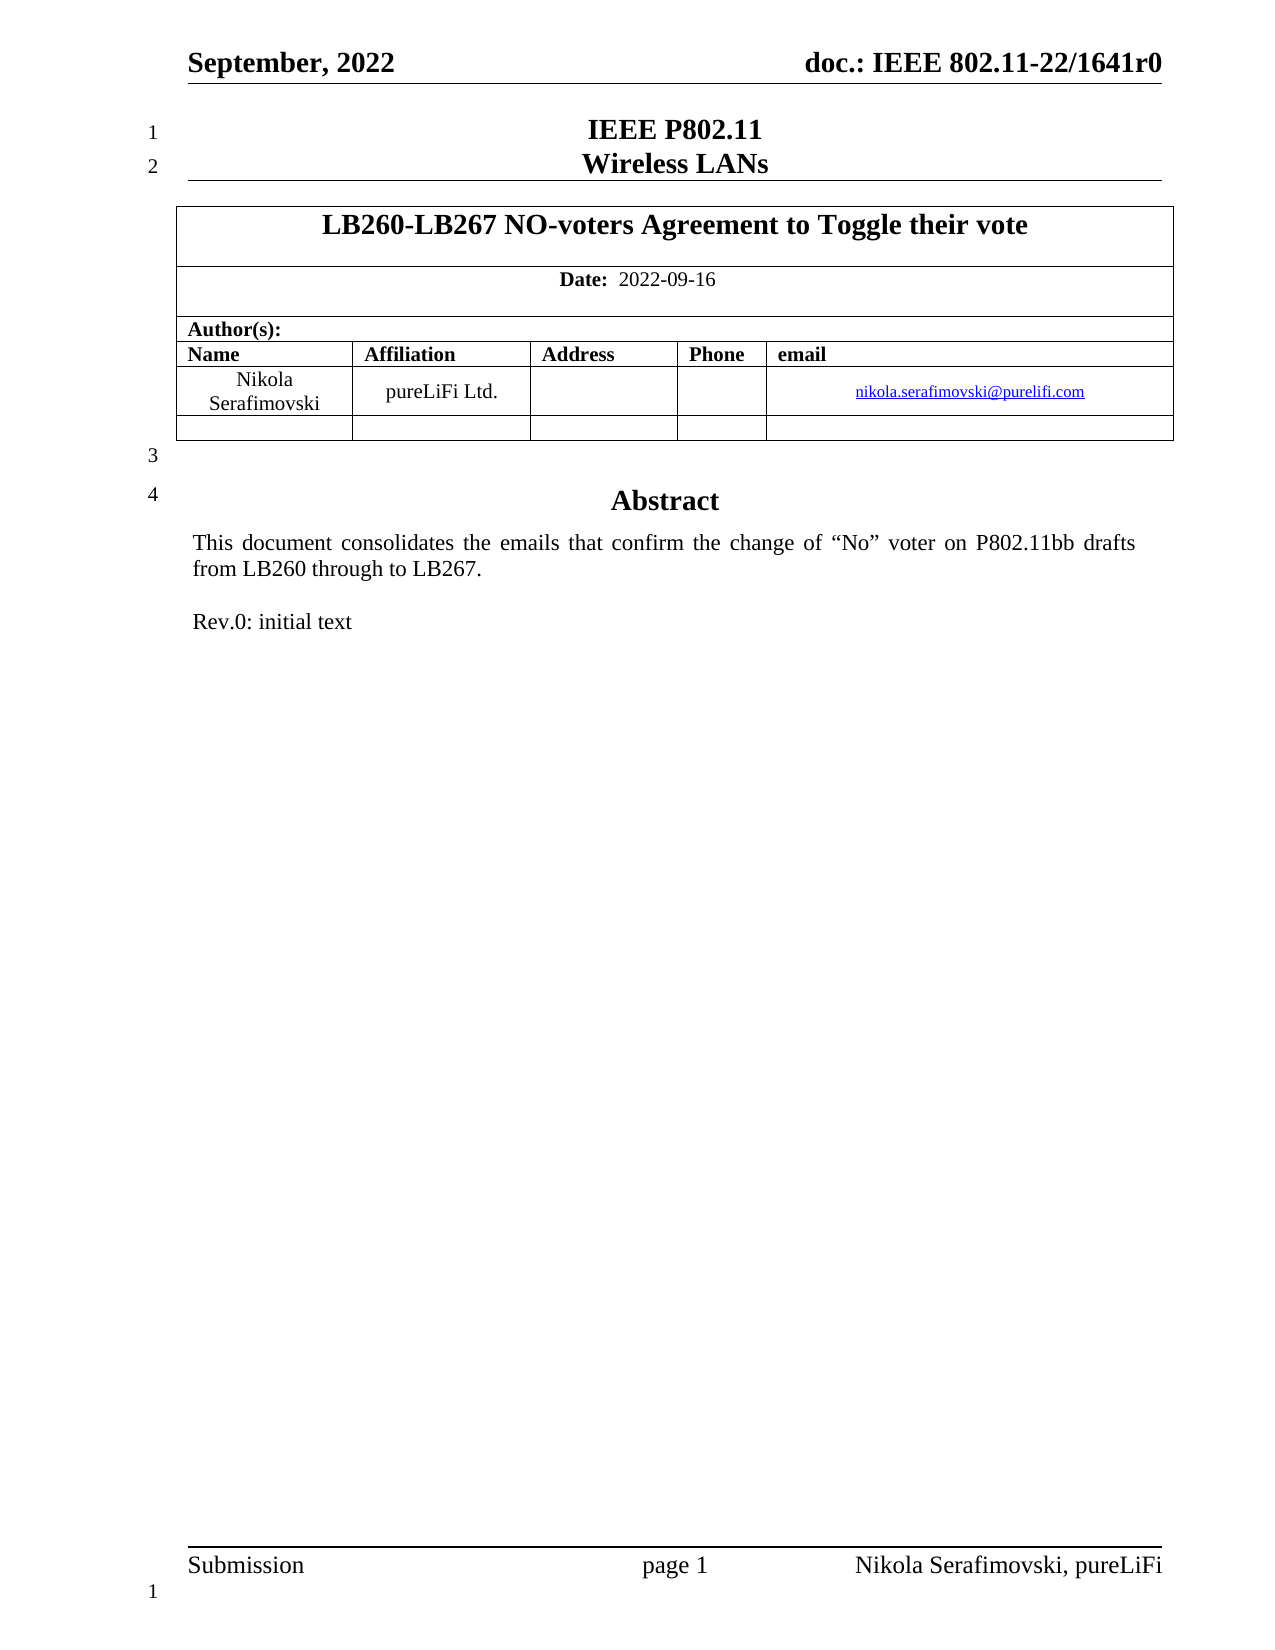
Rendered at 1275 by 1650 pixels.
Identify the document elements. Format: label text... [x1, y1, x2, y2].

text IEEE P802.11 Wireless LANs [187, 112, 1162, 181]
table_cell [531, 367, 677, 415]
table_cell Phone [678, 342, 766, 366]
table_cell [678, 416, 766, 440]
table_cell Nikola Serafimovski [177, 367, 352, 415]
table_cell Address [531, 342, 677, 366]
table_cell [678, 367, 766, 415]
table_cell Date: 2022-09-16 [177, 267, 1173, 316]
table_cell Affiliation [353, 342, 530, 366]
table_header LB260-LB267 NO-voters Agreement to Toggle their vote [177, 207, 1173, 266]
table_cell [353, 416, 530, 440]
table_cell [767, 416, 1173, 440]
table_cell [531, 416, 677, 440]
table_cell Name [177, 342, 352, 366]
table_cell email [767, 342, 1173, 366]
table_cell [177, 416, 352, 440]
table_cell nikola.serafimovski@purelifi.com [767, 367, 1173, 415]
table_cell Author(s): [177, 317, 1173, 341]
table_cell pureLiFi Ltd. [353, 367, 530, 415]
